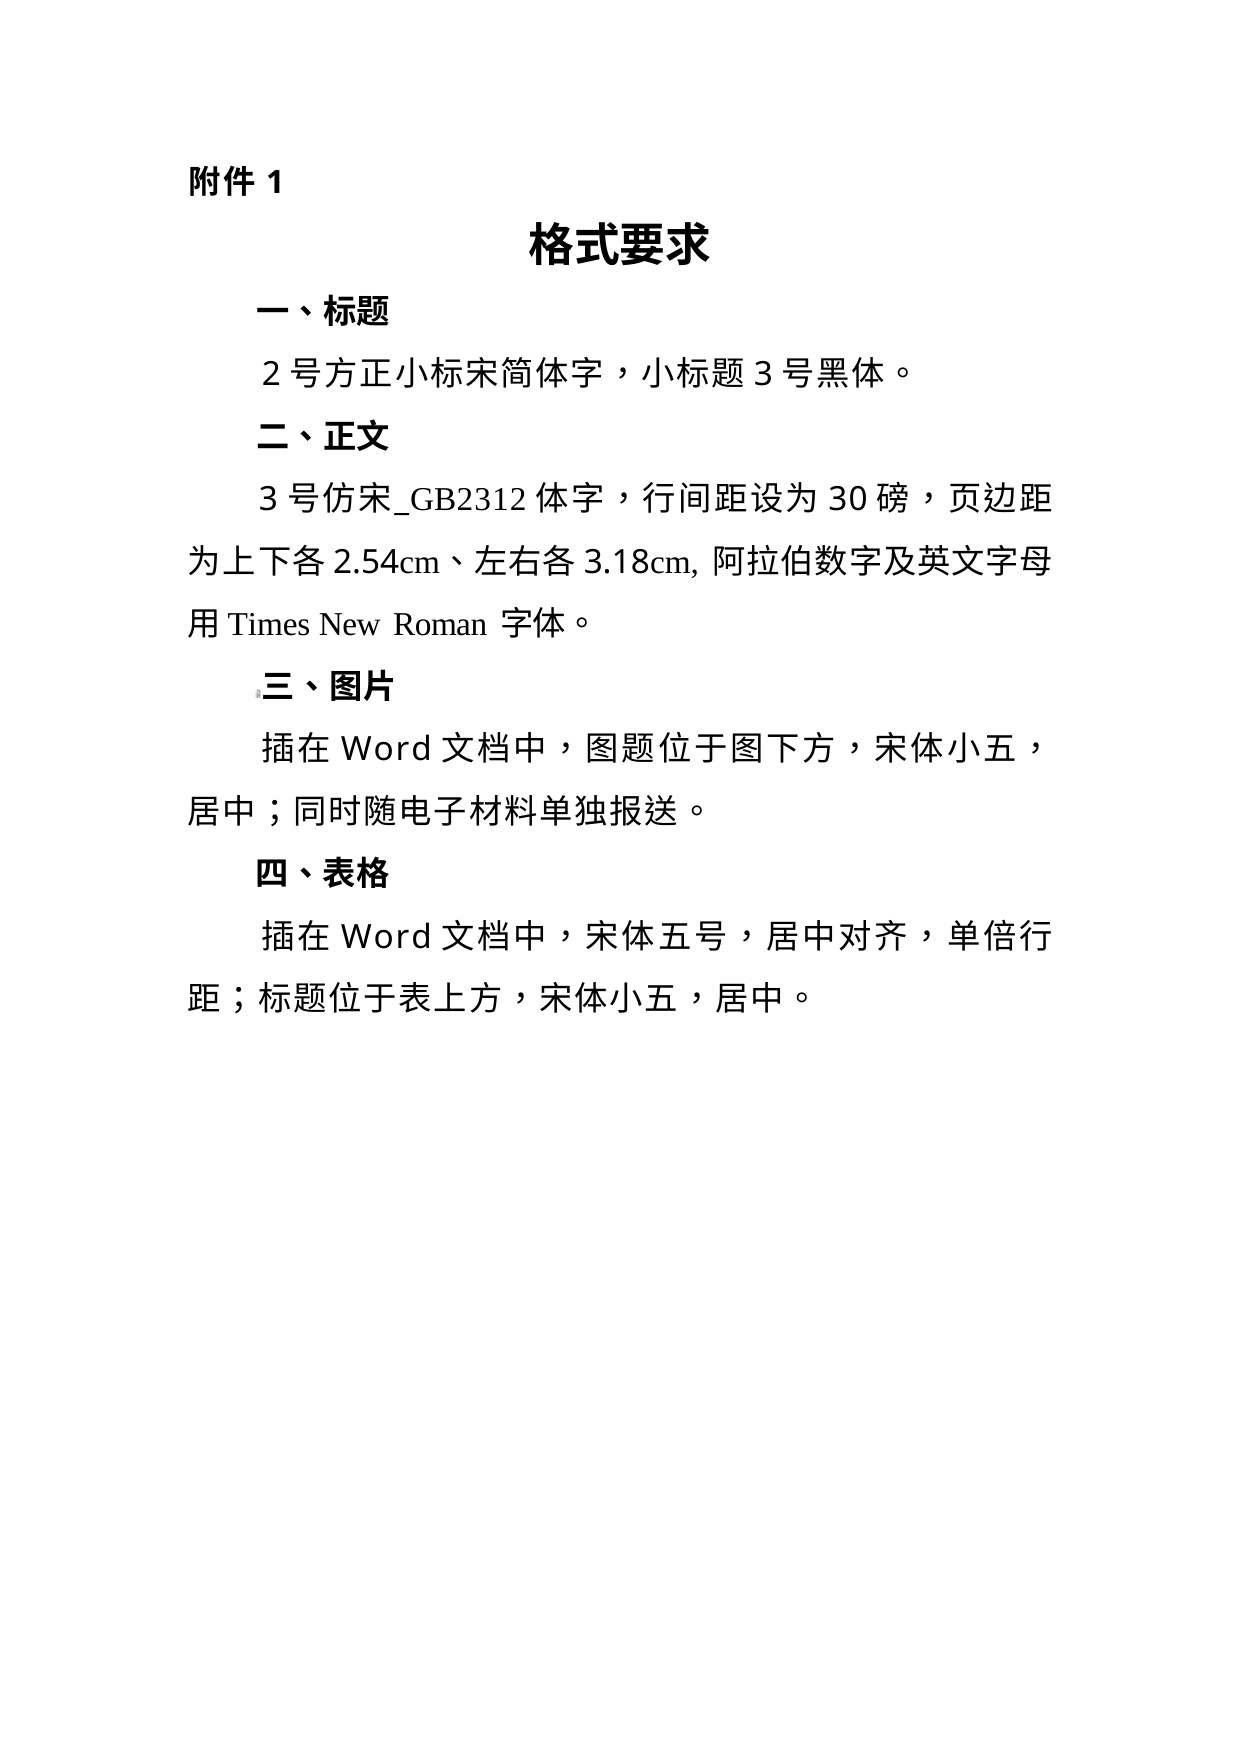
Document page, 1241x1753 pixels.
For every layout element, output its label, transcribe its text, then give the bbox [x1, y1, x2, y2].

text 3号仿宋_GB2312体字，行间距设为30磅，页边距为上下各2.54cm、左右各3.18cm, 阿拉伯数字及英文字母用Times New Roman 字体。 [187, 461, 1053, 648]
text 三、图片 [187, 648, 1053, 711]
text 插在Word文档中，宋体五号，居中对齐，单倍行距；标题位于表上方，宋体小五，居中。 [187, 898, 1053, 1023]
text 二、正文 [187, 398, 1053, 461]
text 四、表格 [187, 836, 1053, 898]
text 附件1 [188, 161, 1053, 201]
picture [254, 688, 262, 698]
text 2号方正小标宋简体字，小标题3号黑体。 [187, 336, 1053, 398]
text 一、标题 [187, 273, 1053, 336]
text 插在Word文档中，图题位于图下方，宋体小五，居中；同时随电子材料单独报送。 [187, 711, 1053, 836]
text 格式要求 [529, 216, 1053, 273]
